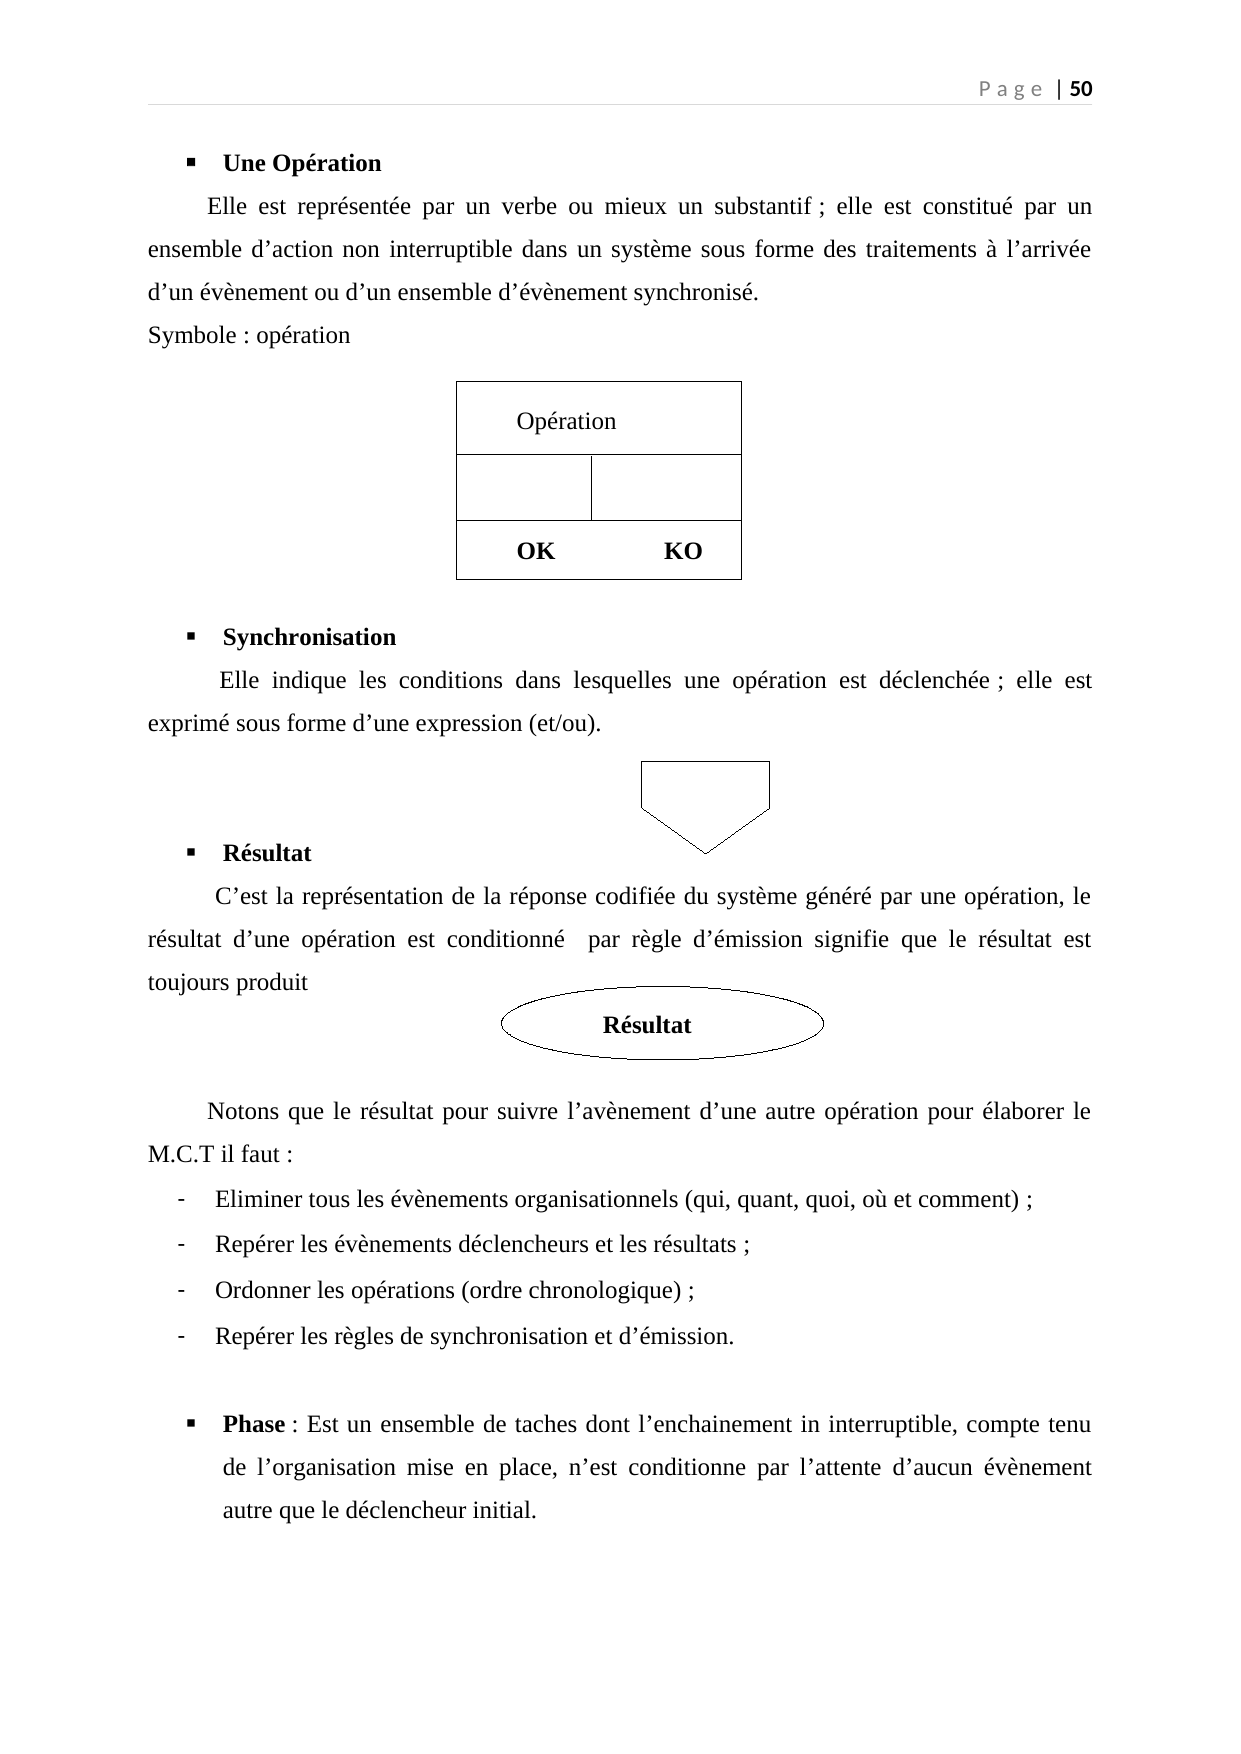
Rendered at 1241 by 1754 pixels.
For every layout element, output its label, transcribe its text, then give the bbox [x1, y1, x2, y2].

list Synchronisation [185, 622, 1092, 651]
list Phase : Est un ensemble de taches dont l’enchainement in interruptible, compte tenu de l’organisation mise en place, n’est conditionne par l’attente d’aucun évènement autre que le déclencheur initial. [185, 1409, 1092, 1524]
text Résultat [590, 1010, 1092, 1039]
list Une Opération [185, 148, 1092, 176]
list Résultat [185, 838, 1092, 866]
list Repérer les évènements déclencheurs et les résultats ; [177, 1228, 1092, 1259]
text Elle est représentée par un verbe ou mieux un substantif ; elle est constitué par un ensemble d’action non interruptible dans un système sous forme des traitements à l’arrivée d’un évènement ou d’un ensemble d’évènement synchronisé. [148, 191, 1092, 306]
text OK KO [443, 536, 1092, 564]
text Symbole : opération [148, 320, 1092, 349]
list Ordonner les opérations (ordre chronologique) ; [177, 1274, 1092, 1305]
text Opération [443, 406, 1092, 435]
list Eliminer tous les évènements organisationnels (qui, quant, quoi, où et comment) ; [177, 1183, 1092, 1213]
text Elle indique les conditions dans lesquelles une opération est déclenchée ; elle est exprimé sous forme d’une expression (et/ou). [148, 665, 1092, 737]
text C’est la représentation de la réponse codifiée du système généré par une opération, le résultat d’une opération est conditionné par règle d’émission signifie que le résultat est toujours produit [148, 881, 1092, 996]
list Repérer les règles de synchronisation et d’émission. [177, 1320, 1092, 1350]
text Notons que le résultat pour suivre l’avènement d’une autre opération pour élaborer le M.C.T il faut : [148, 1096, 1092, 1168]
